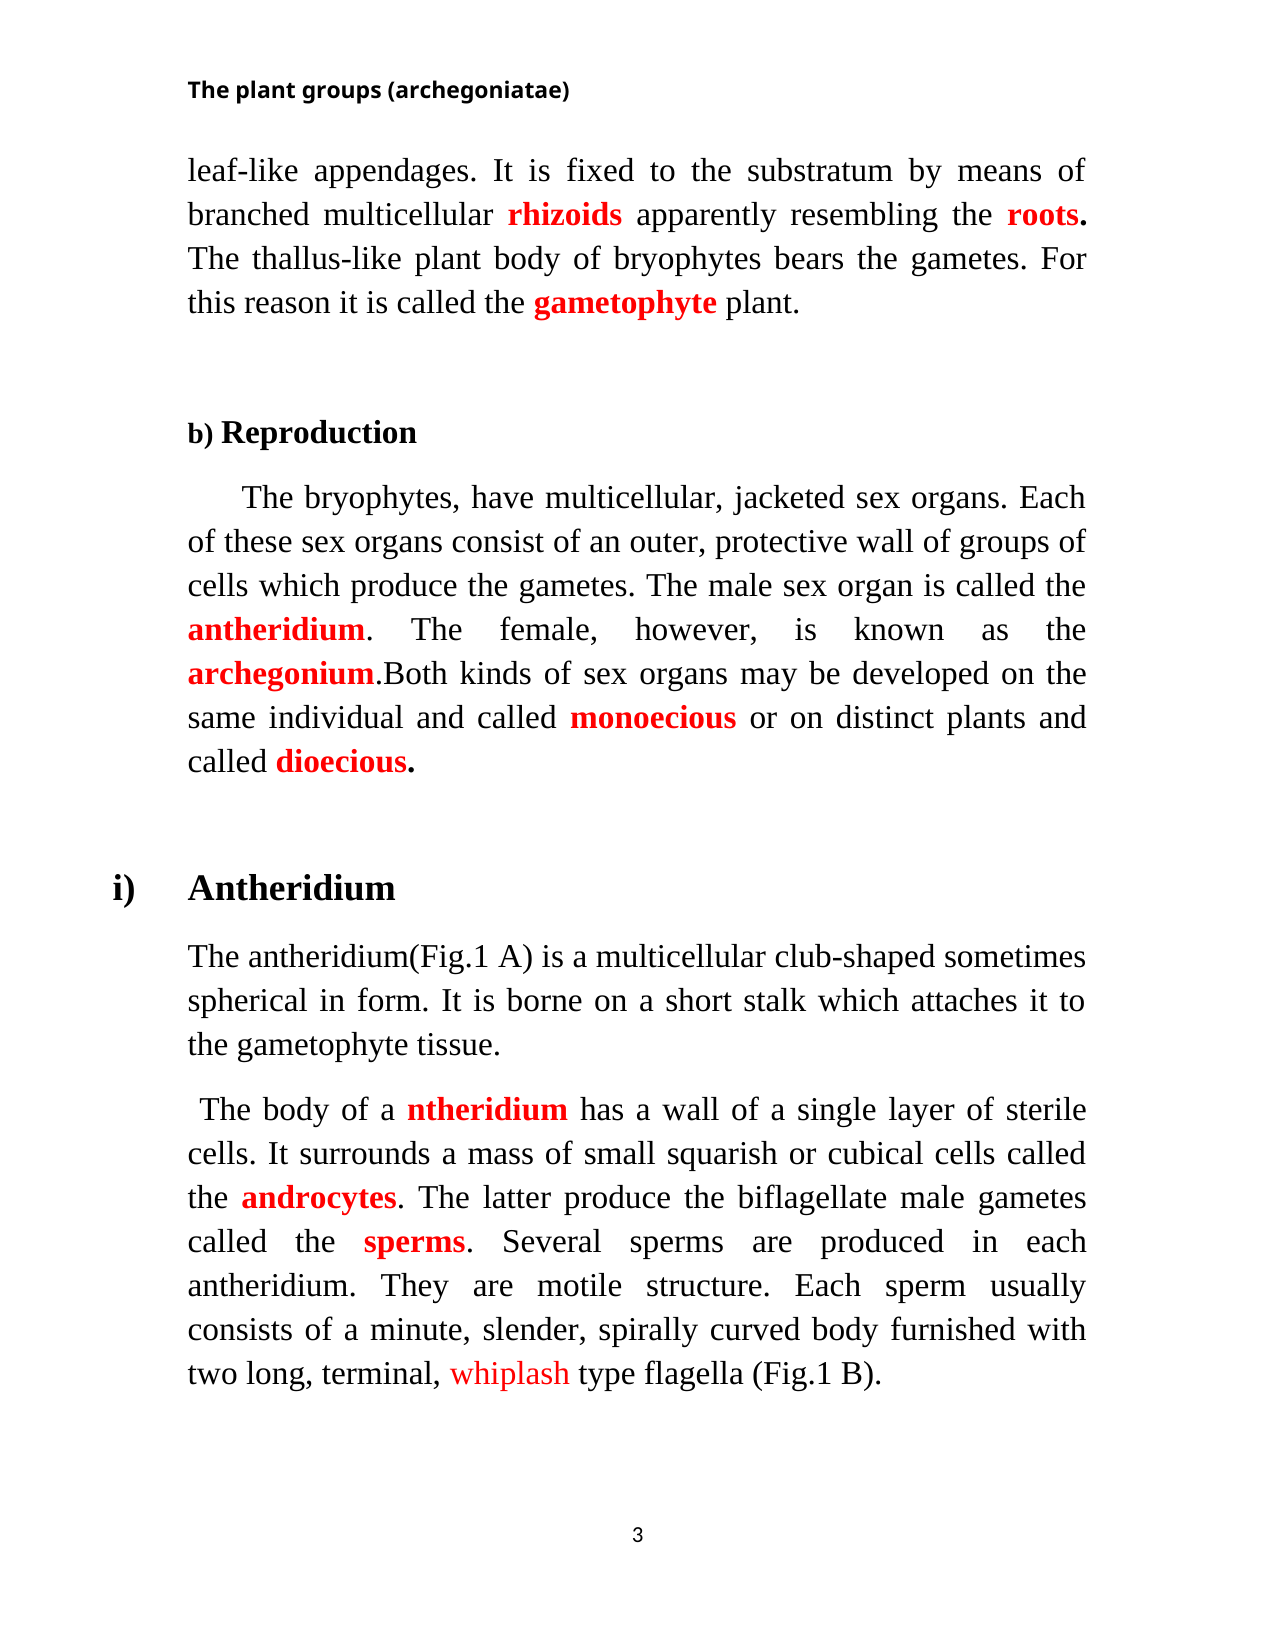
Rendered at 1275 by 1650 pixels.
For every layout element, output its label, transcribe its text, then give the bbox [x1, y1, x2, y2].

text The bryophytes, have multicellular, jacketed sex organs. Each of these sex organs consist of an outer, protective wall of groups of cells which produce the gametes. The male sex organ is called the antheridium. The female, however, is known as the archegonium.Both kinds of sex organs may be developed on the same individual and called monoecious or on distinct plants and called dioecious. [187, 477, 1087, 779]
list Antheridium [112, 866, 1087, 909]
text b) Reproduction [187, 412, 1087, 450]
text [187, 150, 1087, 321]
text The antheridium(Fig.1 A) is a multicellular club-shaped sometimes spherical in form. It is borne on a short stalk which attaches it to the gametophyte tissue. [187, 936, 1087, 1062]
text The body of a ntheridium has a wall of a single layer of sterile cells. It surrounds a mass of small squarish or cubical cells called the androcytes. The latter produce the biflagellate male gametes called the sperms. Several sperms are produced in each antheridium. They are motile structure. Each sperm usually consists of a minute, slender, spirally curved body furnished with two long, terminal, whiplash type flagella (Fig.1 B). [187, 1089, 1087, 1392]
